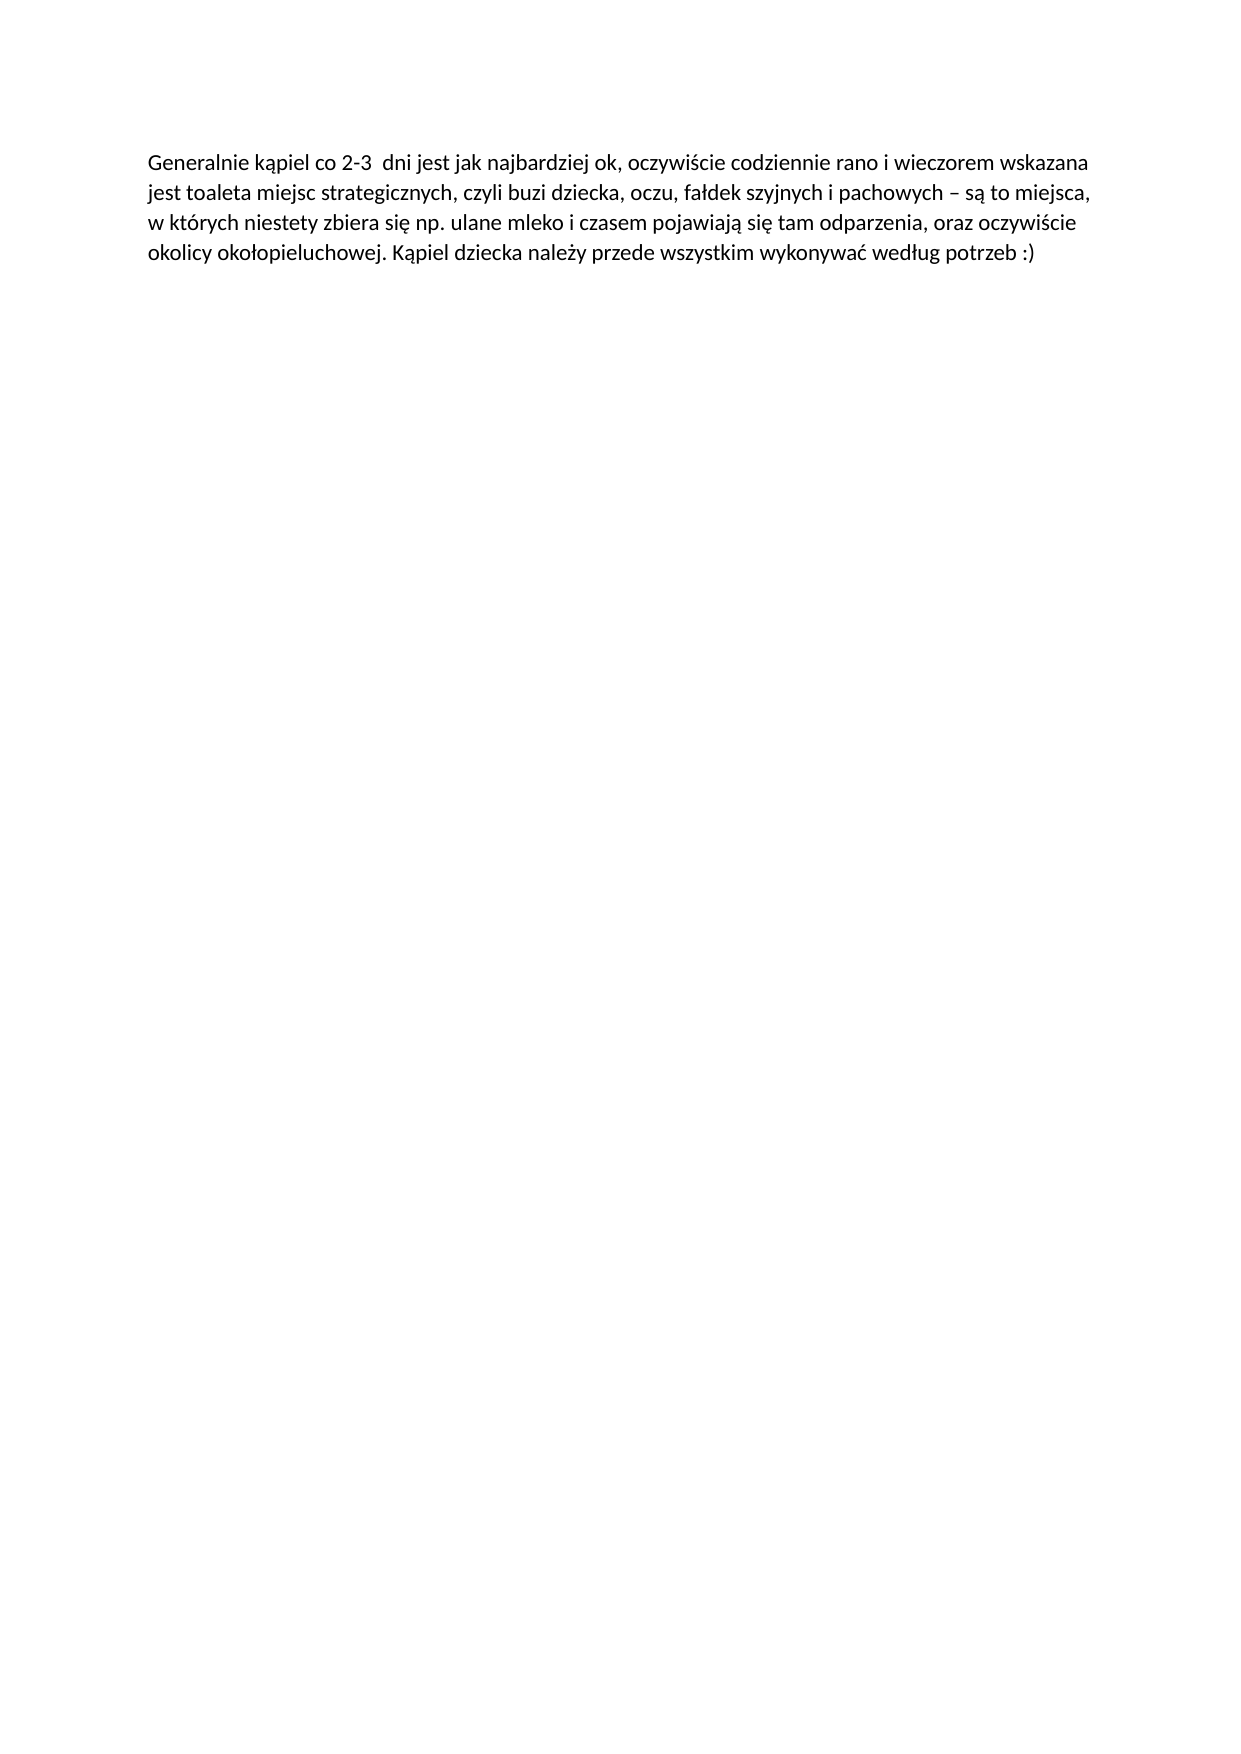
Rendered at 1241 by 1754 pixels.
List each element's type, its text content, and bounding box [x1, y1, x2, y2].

text Generalnie kąpiel co 2-3 dni jest jak najbardziej ok, oczywiście codziennie rano i wieczorem wskazana jest toaleta miejsc strategicznych, czyli buzi dziecka, oczu, fałdek szyjnych i pachowych – są to miejsca, w których niestety zbiera się np. ulane mleko i czasem pojawiają się tam odparzenia, oraz oczywiście okolicy okołopieluchowej. Kąpiel dziecka należy przede wszystkim wykonywać według potrzeb :) [148, 148, 1093, 266]
